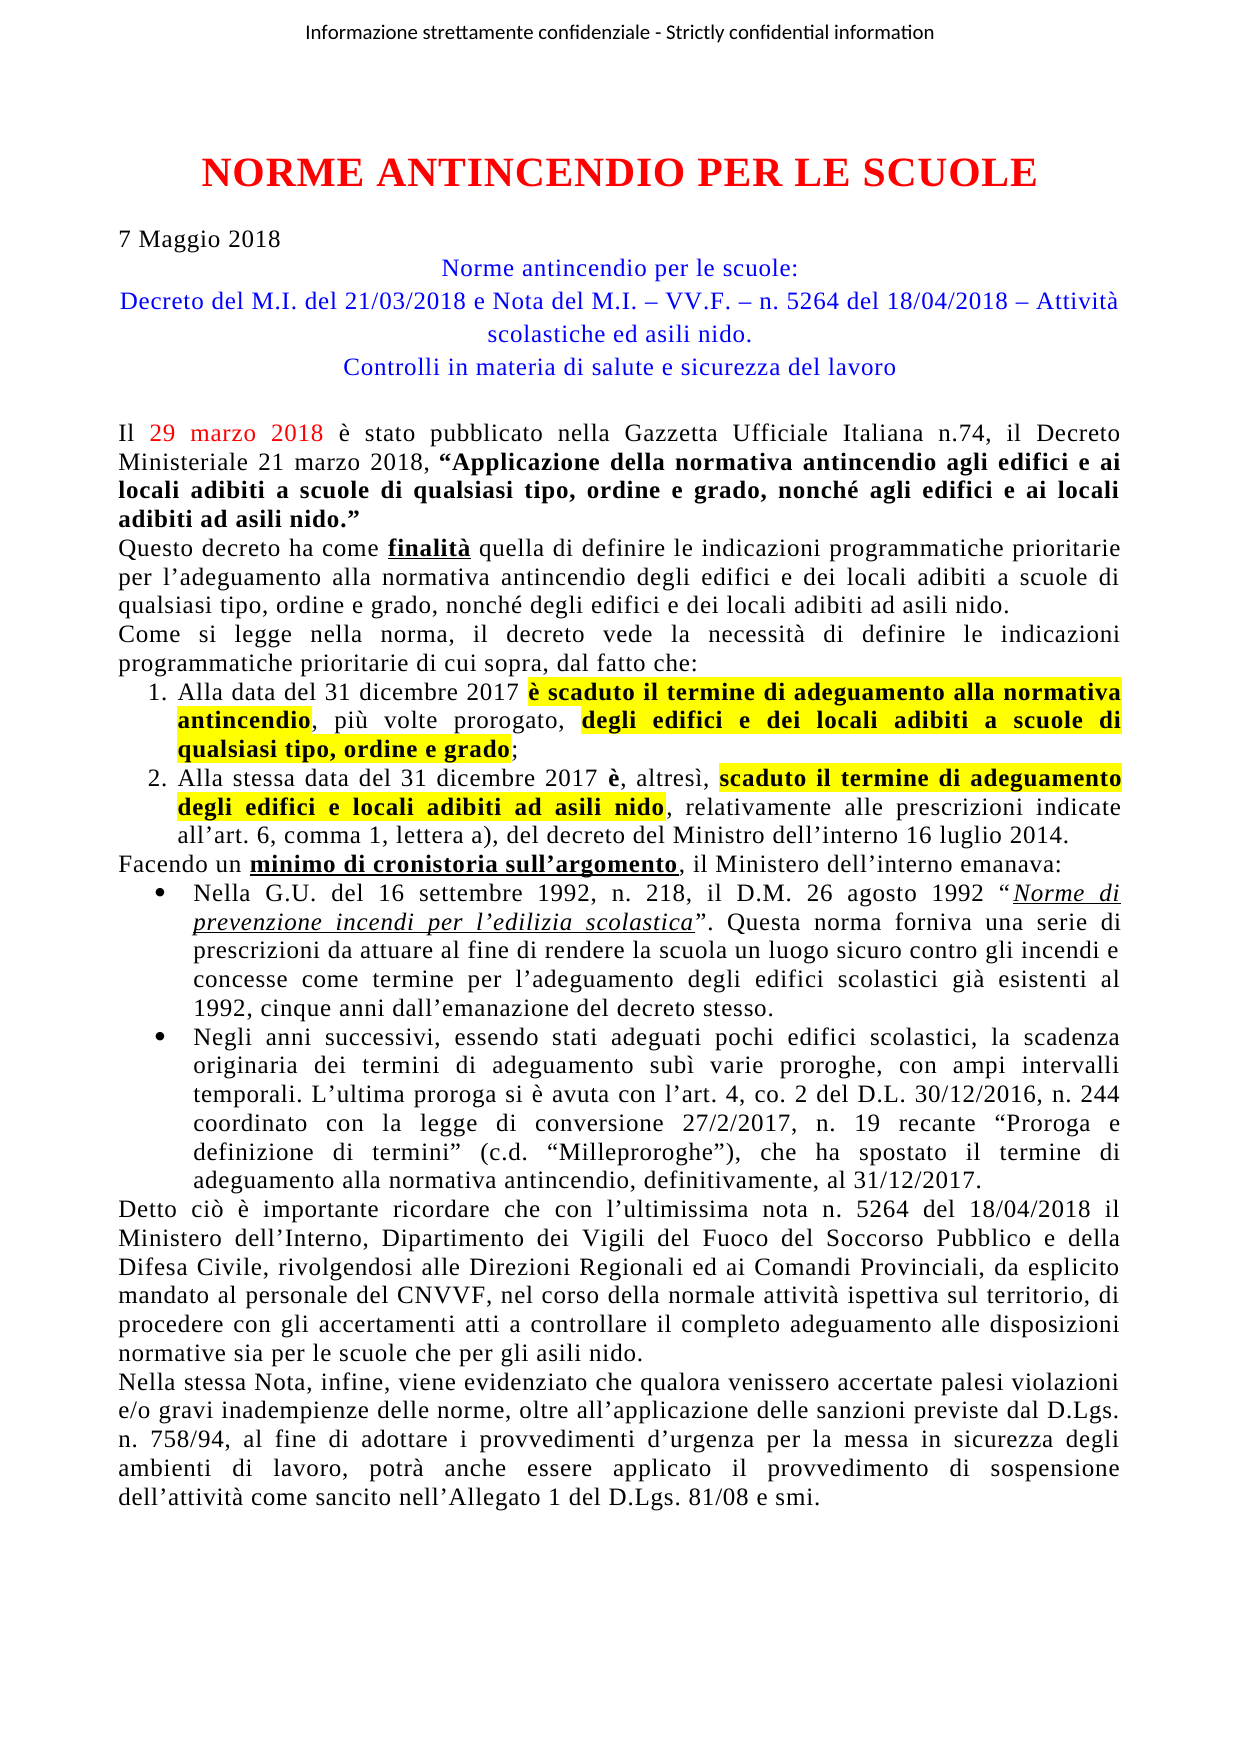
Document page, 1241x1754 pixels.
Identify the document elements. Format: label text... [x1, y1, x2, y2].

text Controlli in materia di salute e sicurezza del lavoro [118, 352, 1122, 381]
text Detto ciò è importante ricordare che con l’ultimissima nota n. 5264 del 18/04/2018 il Ministero dell’Interno, Dipartimento dei Vigili del Fuoco del Soccorso Pubblico e della Difesa Civile, rivolgendosi alle Direzioni Regionali ed ai Comandi Provinciali, da esplicito mandato al personale del CNVVF, nel corso della normale attività ispettiva sul territorio, di procedere con gli accertamenti atti a controllare il completo adeguamento alle disposizioni normative sia per le scuole che per gli asili nido. [118, 1194, 1122, 1367]
text 7 Maggio 2018 [118, 224, 1122, 253]
text Nella stessa Nota, infine, viene evidenziato che qualora venissero accertate palesi violazioni e/o gravi inadempienze delle norme, oltre all’applicazione delle sanzioni previste dal D.Lgs. n. 758/94, al fine di adottare i provvedimenti d’urgenza per la messa in sicurezza degli ambienti di lavoro, potrà anche essere applicato il provvedimento di sospensione dell’attività come sancito nell’Allegato 1 del D.Lgs. 81/08 e smi. [118, 1367, 1122, 1511]
text Questo decreto ha come finalità quella di definire le indicazioni programmatiche prioritarie per l’adeguamento alla normativa antincendio degli edifici e dei locali adibiti a scuole di qualsiasi tipo, ordine e grado, nonché degli edifici e dei locali adibiti ad asili nido. [118, 533, 1122, 619]
text Decreto del M.I. del 21/03/2018 e Nota del M.I. – VV.F. – n. 5264 del 18/04/2018 – Attività scolastiche ed asili nido. [118, 286, 1122, 348]
list Negli anni successivi, essendo stati adeguati pochi edifici scolastici, la scadenza originaria dei termini di adeguamento subì varie proroghe, con ampi intervalli temporali. L’ultima proroga si è avuta con l’art. 4, co. 2 del D.L. 30/12/2016, n. 244 coordinato con la legge di conversione 27/2/2017, n. 19 recante “Proroga e definizione di termini” (c.d. “Milleproroghe”), che ha spostato il termine di adeguamento alla normativa antincendio, definitivamente, al 31/12/2017. [156, 1022, 1122, 1194]
text Facendo un minimo di cronistoria sull’argomento, il Ministero dell’interno emanava: [118, 849, 1122, 878]
list Alla data del 31 dicembre 2017 è scaduto il termine di adeguamento alla normativa antincendio, più volte prorogato, degli edifici e dei locali adibiti a scuole di qualsiasi tipo, ordine e grado; [148, 677, 1122, 763]
text NORME ANTINCENDIO PER LE SCUOLE [118, 148, 1122, 196]
text Come si legge nella norma, il decreto vede la necessità di definire le indicazioni programmatiche prioritarie di cui sopra, dal fatto che: [118, 619, 1122, 677]
list Nella G.U. del 16 settembre 1992, n. 218, il D.M. 26 agosto 1992 “Norme di prevenzione incendi per l’edilizia scolastica”. Questa norma forniva una serie di prescrizioni da attuare al fine di rendere la scuola un luogo sicuro contro gli incendi e concesse come termine per l’adeguamento degli edifici scolastici già esistenti al 1992, cinque anni dall’emanazione del decreto stesso. [156, 878, 1122, 1022]
list Alla stessa data del 31 dicembre 2017 è, altresì, scaduto il termine di adeguamento degli edifici e locali adibiti ad asili nido, relativamente alle prescrizioni indicate all’art. 6, comma 1, lettera a), del decreto del Ministro dell’interno 16 luglio 2014. [148, 763, 1122, 849]
text Il 29 marzo 2018 è stato pubblicato nella Gazzetta Ufficiale Italiana n.74, il Decreto Ministeriale 21 marzo 2018, “Applicazione della normativa antincendio agli edifici e ai locali adibiti a scuole di qualsiasi tipo, ordine e grado, nonché agli edifici e ai locali adibiti ad asili nido.” [118, 418, 1122, 533]
text Norme antincendio per le scuole: [118, 253, 1122, 282]
